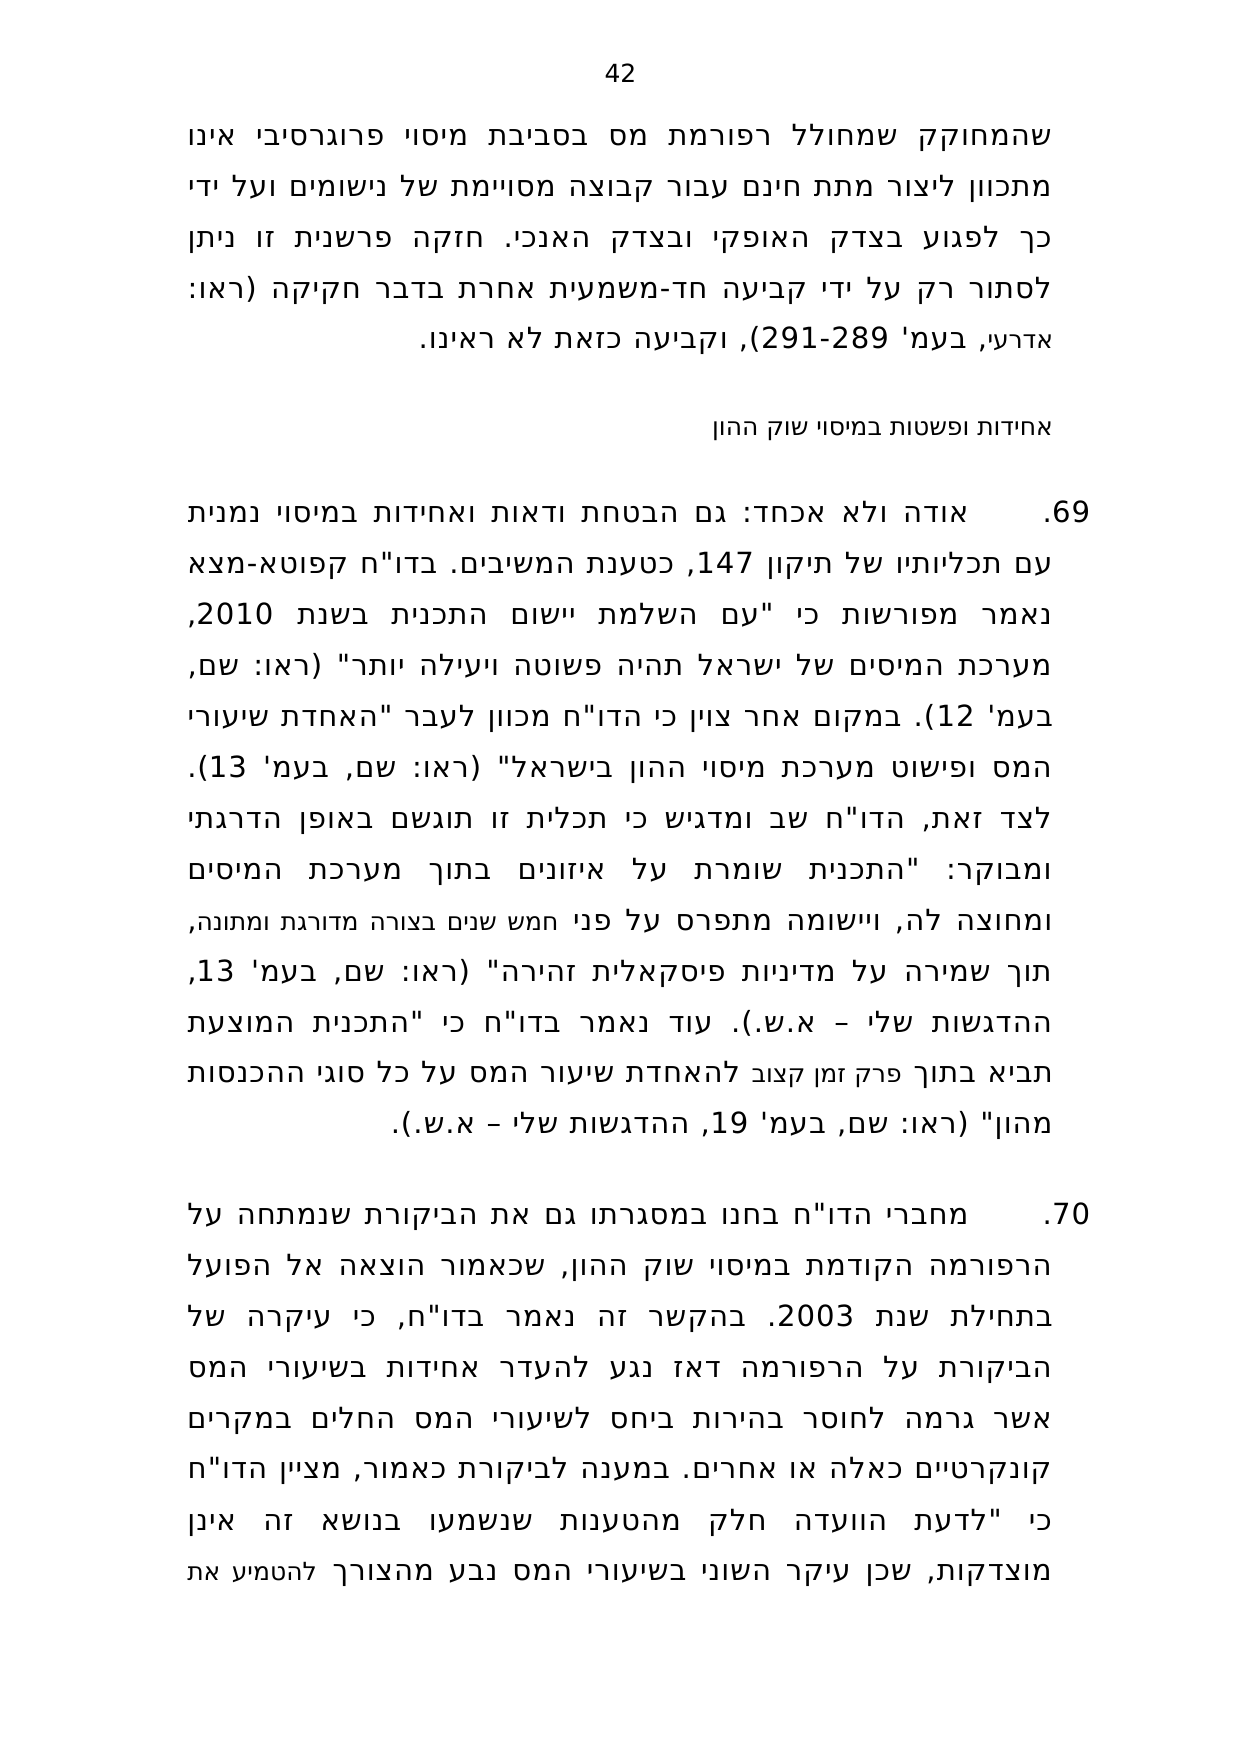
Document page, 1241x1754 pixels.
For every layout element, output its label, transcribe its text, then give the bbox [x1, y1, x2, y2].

text אחידות ופשטות במיסוי שוק ההון [187, 412, 1053, 441]
text אודה ולא אכחד: גם הבטחת ודאות ואחידות במיסוי נמנית עם תכליותיו של תיקון 147, כטענת המשיבים. בדו"ח קפוטא-מצא נאמר מפורשות כי "עם השלמת יישום התכנית בשנת 2010, מערכת המיסים של ישראל תהיה פשוטה ויעילה יותר" (ראו: שם, בעמ' 12). במקום אחר צוין כי הדו"ח מכוון לעבר "האחדת שיעורי המס ופישוט מערכת מיסוי ההון בישראל" (ראו: שם, בעמ' 13). לצד זאת, הדו"ח שב ומדגיש כי תכלית זו תוגשם באופן הדרגתי ומבוקר: "התכנית שומרת על איזונים בתוך מערכת המיסים ומחוצה לה, ויישומה מתפרס על פני חמש שנים בצורה מדורגת ומתונה, תוך שמירה על מדיניות פיסקאלית זהירה" (ראו: שם, בעמ' 13, ההדגשות שלי – א.ש.). עוד נאמר בדו"ח כי "התכנית המוצעת תביא בתוך פרק זמן קצוב להאחדת שיעור המס על כל סוגי ההכנסות מהון" (ראו: שם, בעמ' 19, ההדגשות שלי – א.ש.). [187, 496, 1053, 1141]
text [187, 1197, 1053, 1588]
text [187, 118, 1053, 356]
